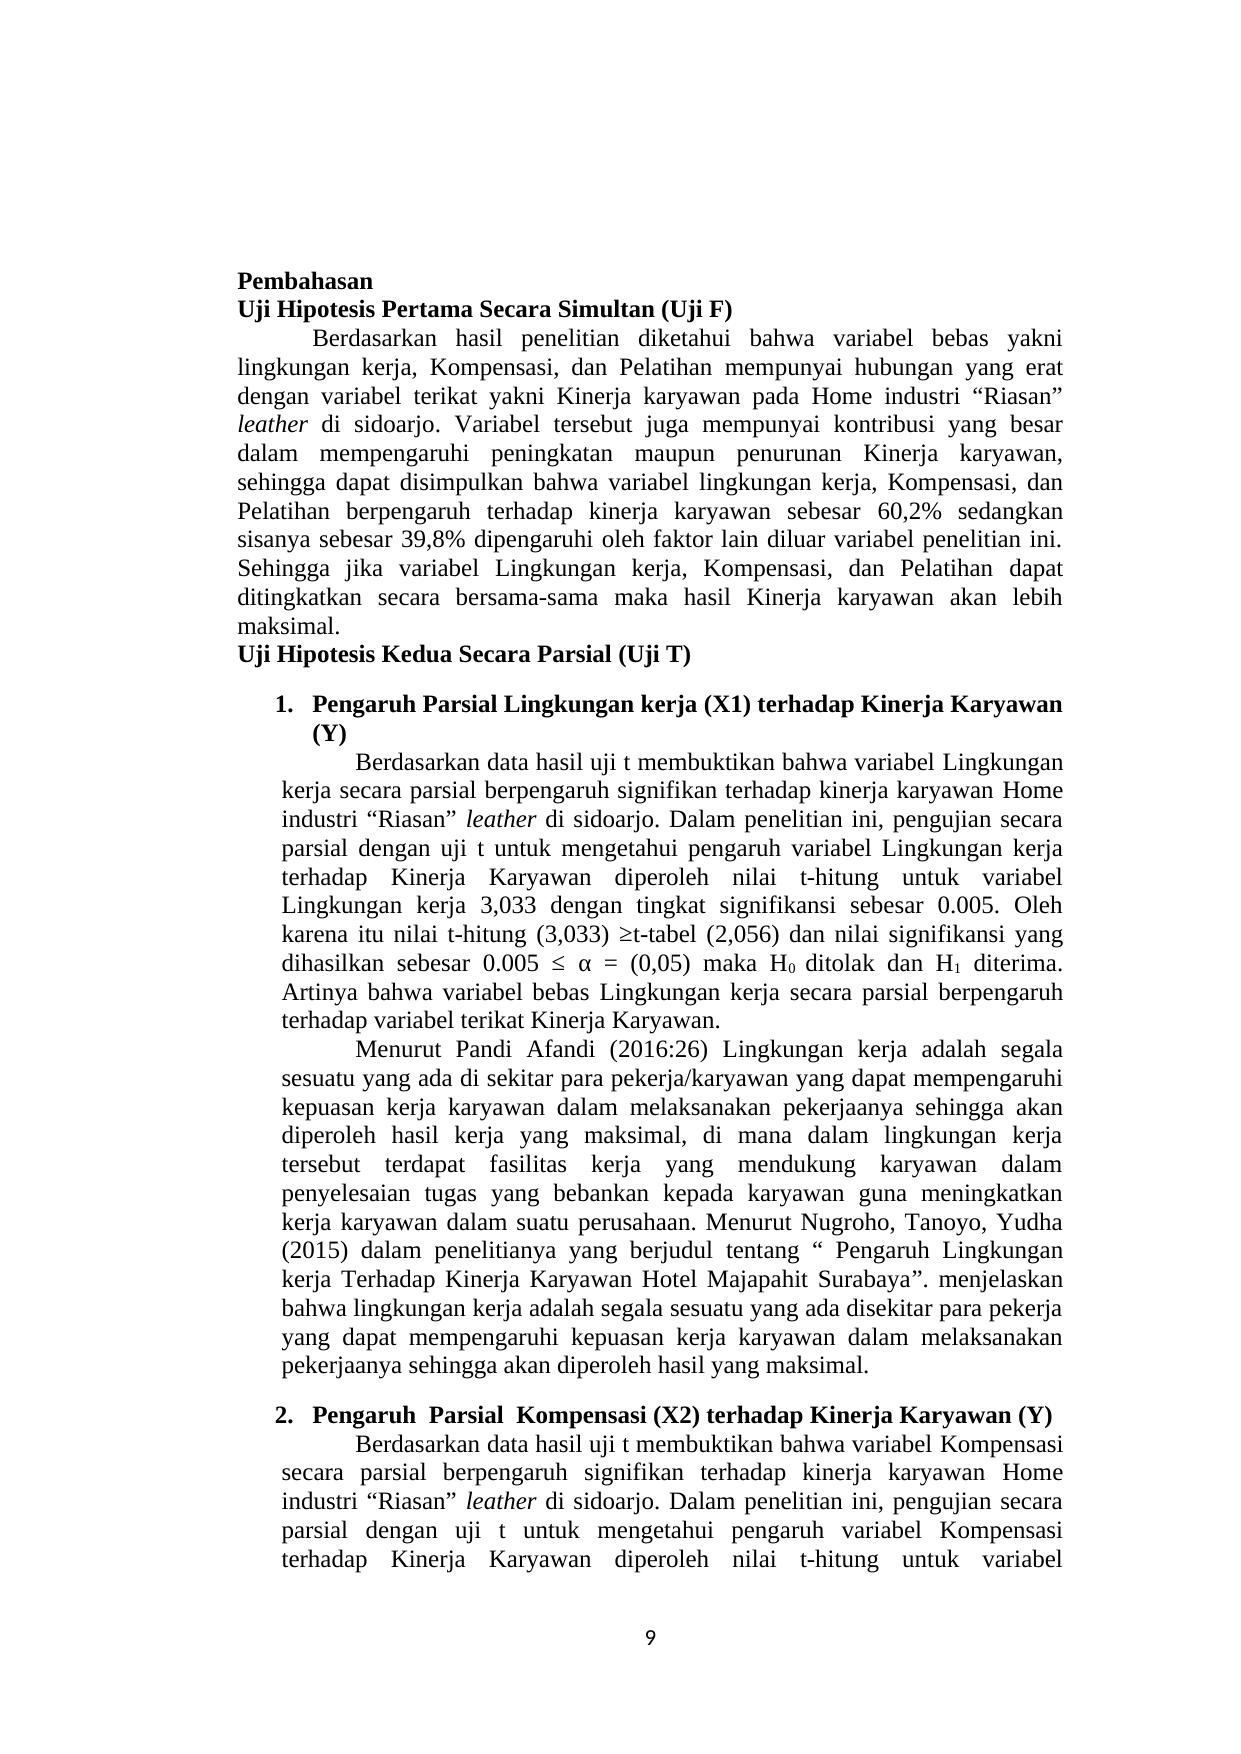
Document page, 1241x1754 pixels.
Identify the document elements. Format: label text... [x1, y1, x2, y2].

subtitle Pengaruh Parsial Lingkungan kerja (X1) terhadap Kinerja Karyawan (Y) [274, 689, 1063, 747]
text Berdasarkan hasil penelitian diketahui bahwa variabel bebas yakni lingkungan kerja, Kompensasi, dan Pelatihan mempunyai hubungan yang erat dengan variabel terikat yakni Kinerja karyawan pada Home industri “Riasan” leather di sidoarjo. Variabel tersebut juga mempunyai kontribusi yang besar dalam mempengaruhi peningkatan maupun penurunan Kinerja karyawan, sehingga dapat disimpulkan bahwa variabel lingkungan kerja, Kompensasi, dan Pelatihan berpengaruh terhadap kinerja karyawan sebesar 60,2% sedangkan sisanya sebesar 39,8% dipengaruhi oleh faktor lain diluar variabel penelitian ini. Sehingga jika variabel Lingkungan kerja, Kompensasi, dan Pelatihan dapat ditingkatkan secara bersama-sama maka hasil Kinerja karyawan akan lebih maksimal. [237, 323, 1063, 639]
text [281, 1429, 1063, 1572]
subtitle Pengaruh Parsial Kompensasi (X2) terhadap Kinerja Karyawan (Y) [274, 1400, 1063, 1429]
text Pembahasan [237, 266, 1063, 294]
text Menurut Pandi Afandi (2016:26) Lingkungan kerja adalah segala sesuatu yang ada di sekitar para pekerja/karyawan yang dapat mempengaruhi kepuasan kerja karyawan dalam melaksanakan pekerjaanya sehingga akan diperoleh hasil kerja yang maksimal, di mana dalam lingkungan kerja tersebut terdapat fasilitas kerja yang mendukung karyawan dalam penyelesaian tugas yang bebankan kepada karyawan guna meningkatkan kerja karyawan dalam suatu perusahaan. Menurut Nugroho, Tanoyo, Yudha (2015) dalam penelitianya yang berjudul tentang “ Pengaruh Lingkungan kerja Terhadap Kinerja Karyawan Hotel Majapahit Surabaya”. menjelaskan bahwa lingkungan kerja adalah segala sesuatu yang ada disekitar para pekerja yang dapat mempengaruhi kepuasan kerja karyawan dalam melaksanakan pekerjaanya sehingga akan diperoleh hasil yang maksimal. [281, 1034, 1063, 1379]
text Berdasarkan data hasil uji t membuktikan bahwa variabel Lingkungan kerja secara parsial berpengaruh signifikan terhadap kinerja karyawan Home industri “Riasan” leather di sidoarjo. Dalam penelitian ini, pengujian secara parsial dengan uji t untuk mengetahui pengaruh variabel Lingkungan kerja terhadap Kinerja Karyawan diperoleh nilai t-hitung untuk variabel Lingkungan kerja 3,033 dengan tingkat signifikansi sebesar 0.005. Oleh karena itu nilai t-hitung (3,033) t-tabel (2,056) dan nilai signifikansi yang dihasilkan sebesar 0.005 α = (0,05) maka H0 ditolak dan H1 diterima. Artinya bahwa variabel bebas Lingkungan kerja secara parsial berpengaruh terhadap variabel terikat Kinerja Karyawan. [281, 747, 1063, 1034]
text Uji Hipotesis Kedua Secara Parsial (Uji T) [237, 639, 1063, 668]
text Uji Hipotesis Pertama Secara Simultan (Uji F) [237, 294, 1063, 323]
